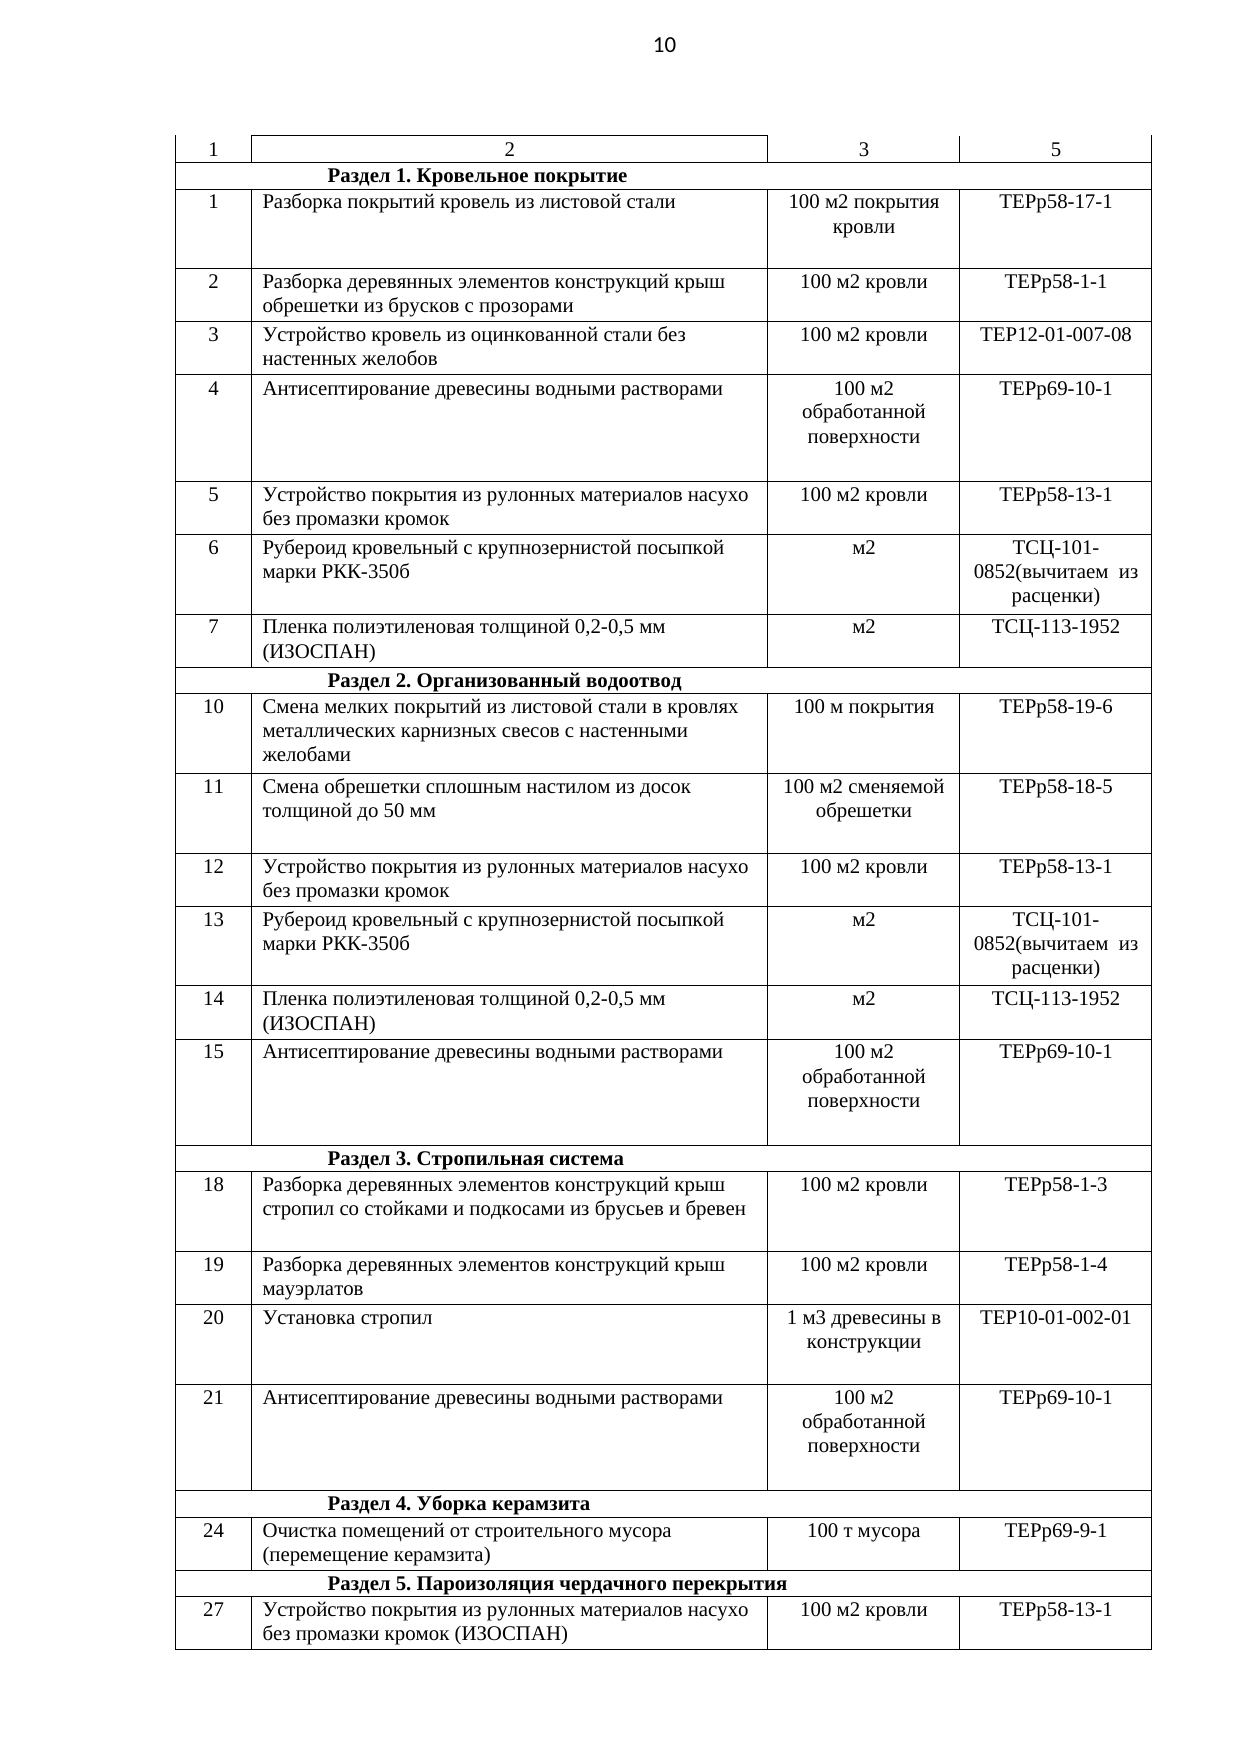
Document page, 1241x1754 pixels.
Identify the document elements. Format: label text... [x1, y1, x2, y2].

table_cell 24 [176, 1518, 251, 1570]
table_cell Раздел 3. Стропильная система [176, 1146, 1151, 1171]
table_cell м2 [768, 535, 959, 613]
table_cell 100 т мусора [768, 1518, 959, 1570]
table_cell Устройство покрытия из рулонных материалов насухо без промазки кромок [252, 482, 767, 534]
table_cell 100 м2 кровли [768, 322, 959, 374]
table_cell 100 м2 кровли [768, 1172, 959, 1251]
table_cell Смена мелких покрытий из листовой стали в кровлях металлических карнизных свесов с настенными желобами [252, 694, 767, 773]
table_cell 6 [176, 535, 251, 613]
table_cell Антисептирование древесины водными растворами [252, 1385, 767, 1490]
table_cell 100 м2 кровли [768, 854, 959, 906]
table_cell 14 [176, 986, 251, 1038]
table_cell 5 [960, 135, 1151, 162]
table_cell м2 [768, 986, 959, 1038]
table_cell 100 м2 кровли [768, 269, 959, 321]
table_cell ТЕРр58-18-5 [960, 774, 1151, 852]
table_cell ТЕРр69-10-1 [960, 1040, 1151, 1145]
table_cell ТЕРр58-1-3 [960, 1172, 1151, 1251]
table_cell Рубероид кровельный с крупнозернистой посыпкой марки РКК-350б [252, 535, 767, 613]
table_cell 1 [176, 135, 251, 162]
table_cell 1 [176, 190, 251, 268]
table_cell 11 [176, 774, 251, 852]
table_cell 2 [252, 136, 767, 162]
table_cell ТЕРр58-1-4 [960, 1252, 1151, 1304]
table_cell м2 [768, 615, 959, 667]
table_cell ТСЦ-101-0852(вычитаем из расценки) [960, 535, 1151, 613]
table_cell Антисептирование древесины водными растворами [252, 1040, 767, 1145]
table_cell 1 м3 древесины в конструкции [768, 1305, 959, 1384]
table_cell Раздел 2. Организованный водоотвод [176, 668, 1151, 693]
table_cell 19 [176, 1252, 251, 1304]
table_cell ТЕРр69-10-1 [960, 1385, 1151, 1490]
table_cell ТЕР10-01-002-01 [960, 1305, 1151, 1384]
table_cell Разборка деревянных элементов конструкций крыш стропил со стойками и подкосами из брусьев и бревен [252, 1172, 767, 1251]
table_cell 2 [176, 269, 251, 321]
table_cell ТЕРр58-1-1 [960, 269, 1151, 321]
table_cell Разборка деревянных элементов конструкций крыш обрешетки из брусков с прозорами [252, 269, 767, 321]
table_cell Рубероид кровельный с крупнозернистой посыпкой марки РКК-350б [252, 907, 767, 985]
table_cell Раздел 4. Уборка керамзита [176, 1491, 1151, 1517]
table_cell Устройство покрытия из рулонных материалов насухо без промазки кромок (ИЗОСПАН) [252, 1597, 767, 1649]
table_cell Раздел 1. Кровельное покрытие [176, 163, 1151, 188]
table_cell 21 [176, 1385, 251, 1490]
table_cell ТЕРр58-17-1 [960, 190, 1151, 268]
table_cell 100 м2 сменяемой обрешетки [768, 774, 959, 852]
table_cell Устройство кровель из оцинкованной стали без настенных желобов [252, 322, 767, 374]
table_cell ТЕРр58-13-1 [960, 482, 1151, 534]
table_cell 12 [176, 854, 251, 906]
table_cell Разборка покрытий кровель из листовой стали [252, 190, 767, 268]
table_cell 3 [176, 322, 251, 374]
table_cell ТСЦ-113-1952 [960, 986, 1151, 1038]
table_cell 100 м2 кровли [768, 1597, 959, 1649]
table_cell м2 [768, 907, 959, 985]
table_cell 10 [176, 694, 251, 773]
table_cell Смена обрешетки сплошным настилом из досок толщиной до 50 мм [252, 774, 767, 852]
table_cell ТЕРр58-13-1 [960, 1597, 1151, 1649]
table_cell Раздел 5. Пароизоляция чердачного перекрытия [176, 1571, 1151, 1596]
table_cell ТЕРр58-13-1 [960, 854, 1151, 906]
table_cell 27 [176, 1597, 251, 1649]
table_cell 100 м покрытия [768, 694, 959, 773]
table_cell 100 м2 обработанной поверхности [768, 1385, 959, 1490]
table_cell 100 м2 кровли [768, 482, 959, 534]
table_cell 5 [176, 482, 251, 534]
table_cell Устройство покрытия из рулонных материалов насухо без промазки кромок [252, 854, 767, 906]
table_cell ТЕР12-01-007-08 [960, 322, 1151, 374]
table_cell Пленка полиэтиленовая толщиной 0,2-0,5 мм (ИЗОСПАН) [252, 615, 767, 667]
table_cell ТЕРр69-9-1 [960, 1518, 1151, 1570]
table_cell 100 м2 покрытия кровли [768, 190, 959, 268]
table_cell Очистка помещений от строительного мусора (перемещение керамзита) [252, 1518, 767, 1570]
table_cell 13 [176, 907, 251, 985]
table_cell Установка стропил [252, 1305, 767, 1384]
table_cell ТЕРр58-19-6 [960, 694, 1151, 773]
table_cell 100 м2 кровли [768, 1252, 959, 1304]
table_cell 4 [176, 375, 251, 481]
table_cell ТСЦ-113-1952 [960, 615, 1151, 667]
table_cell Разборка деревянных элементов конструкций крыш мауэрлатов [252, 1252, 767, 1304]
table_cell ТЕРр69-10-1 [960, 375, 1151, 481]
table_cell 100 м2 обработанной поверхности [768, 1040, 959, 1145]
table_cell ТСЦ-101-0852(вычитаем из расценки) [960, 907, 1151, 985]
table_cell 3 [768, 135, 960, 162]
table_cell 15 [176, 1040, 251, 1145]
table_cell 7 [176, 615, 251, 667]
table_cell Пленка полиэтиленовая толщиной 0,2-0,5 мм (ИЗОСПАН) [252, 986, 767, 1038]
table_cell 18 [176, 1172, 251, 1251]
table_cell Антисептирование древесины водными растворами [252, 375, 767, 481]
table_cell 20 [176, 1305, 251, 1384]
table_cell 100 м2 обработанной поверхности [768, 375, 959, 481]
